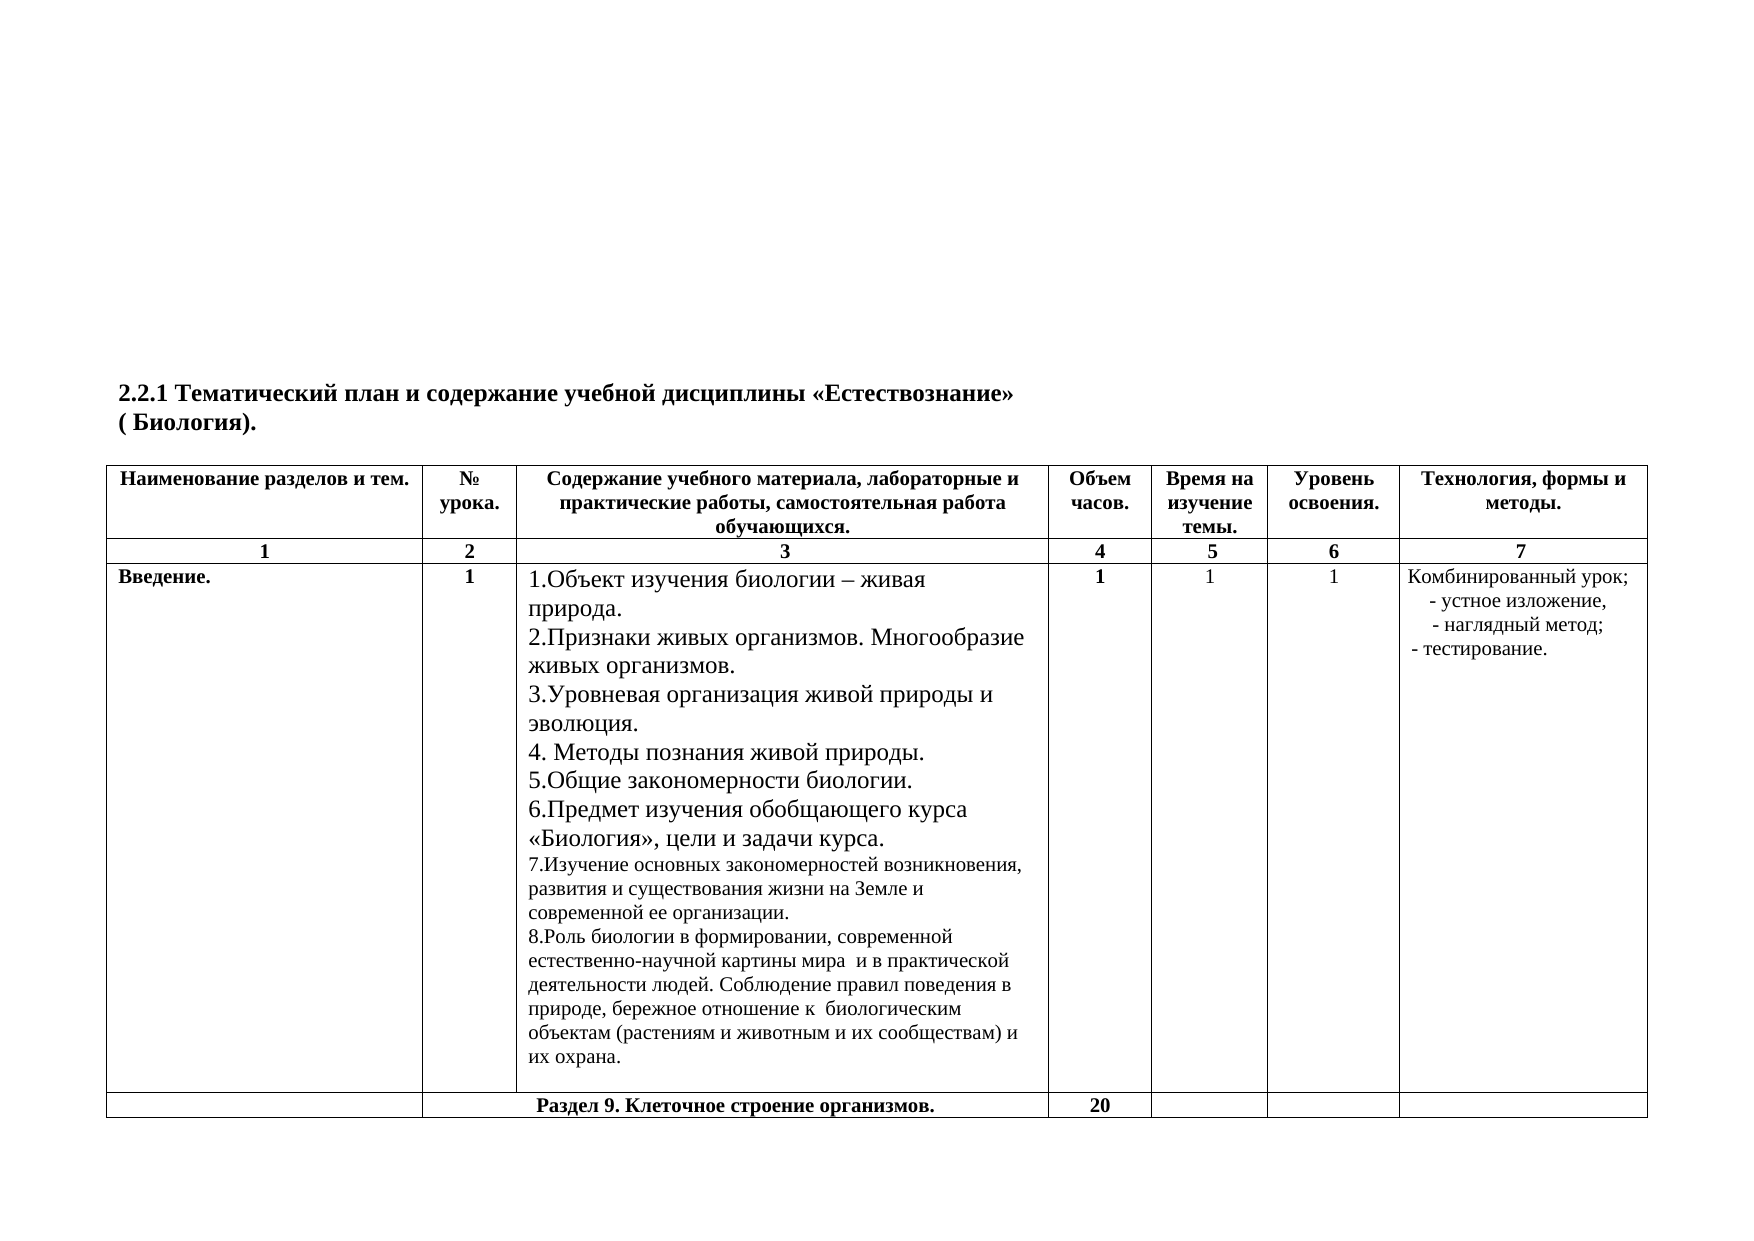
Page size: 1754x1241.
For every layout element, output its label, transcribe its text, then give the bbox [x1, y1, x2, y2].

table_cell 1 [1152, 564, 1267, 1092]
table_header Содержание учебного материала, лабораторные и практические работы, самостоятельная работа обучающихся. [517, 466, 1048, 538]
table_header Наименование разделов и тем. [107, 466, 422, 538]
table_cell 1.Объект изучения биологии – живая природа. 2.Признаки живых организмов. Многообразие живых организмов. 3.Уровневая организация живой природы и эволюция. 4. Методы познания живой природы. 5.Общие закономерности биологии. 6.Предмет изучения обобщающего курса «Биология», цели и задачи курса. 7.Изучение основных закономерностей возникновения, развития и существования жизни на Земле и современной ее организации. 8.Роль биологии в формировании, современной естественно-научной картины мира и в практической деятельности людей. Соблюдение правил поведения в природе, бережное отношение к биологическим объектам (растениям и животным и их сообществам) и их охрана. [517, 564, 1048, 1092]
table_header № урока. [423, 466, 516, 538]
table_cell [1400, 1093, 1647, 1117]
table_cell 1 [107, 539, 422, 563]
table_cell [1268, 1093, 1399, 1117]
table_cell 3 [517, 539, 1048, 563]
table_header Уровень освоения. [1268, 466, 1399, 538]
table_cell 2 [423, 539, 516, 563]
table_cell 7 [1400, 539, 1647, 563]
table_cell 1 [423, 564, 516, 1092]
table_cell 1 [1049, 564, 1151, 1092]
table_cell Раздел 9. Клеточное строение организмов. [423, 1093, 1048, 1117]
table_cell [107, 1093, 422, 1117]
table_cell Введение. [107, 564, 422, 1092]
table_cell 20 [1049, 1093, 1151, 1117]
table_cell 4 [1049, 539, 1151, 563]
table_header Объем часов. [1049, 466, 1151, 538]
table_cell Комбинированный урок; - устное изложение, - наглядный метод; - тестирование. [1400, 564, 1647, 1092]
text 2.2.1 Тематический план и содержание учебной дисциплины «Естествознание» [118, 378, 1636, 407]
table_header Технология, формы и методы. [1400, 466, 1647, 538]
table_cell 1 [1268, 564, 1399, 1092]
text ( Биология). [118, 407, 1636, 436]
table_cell [1152, 1093, 1267, 1117]
table_cell 5 [1152, 539, 1267, 563]
table_cell 6 [1268, 539, 1399, 563]
table_header Время на изучение темы. [1152, 466, 1267, 538]
